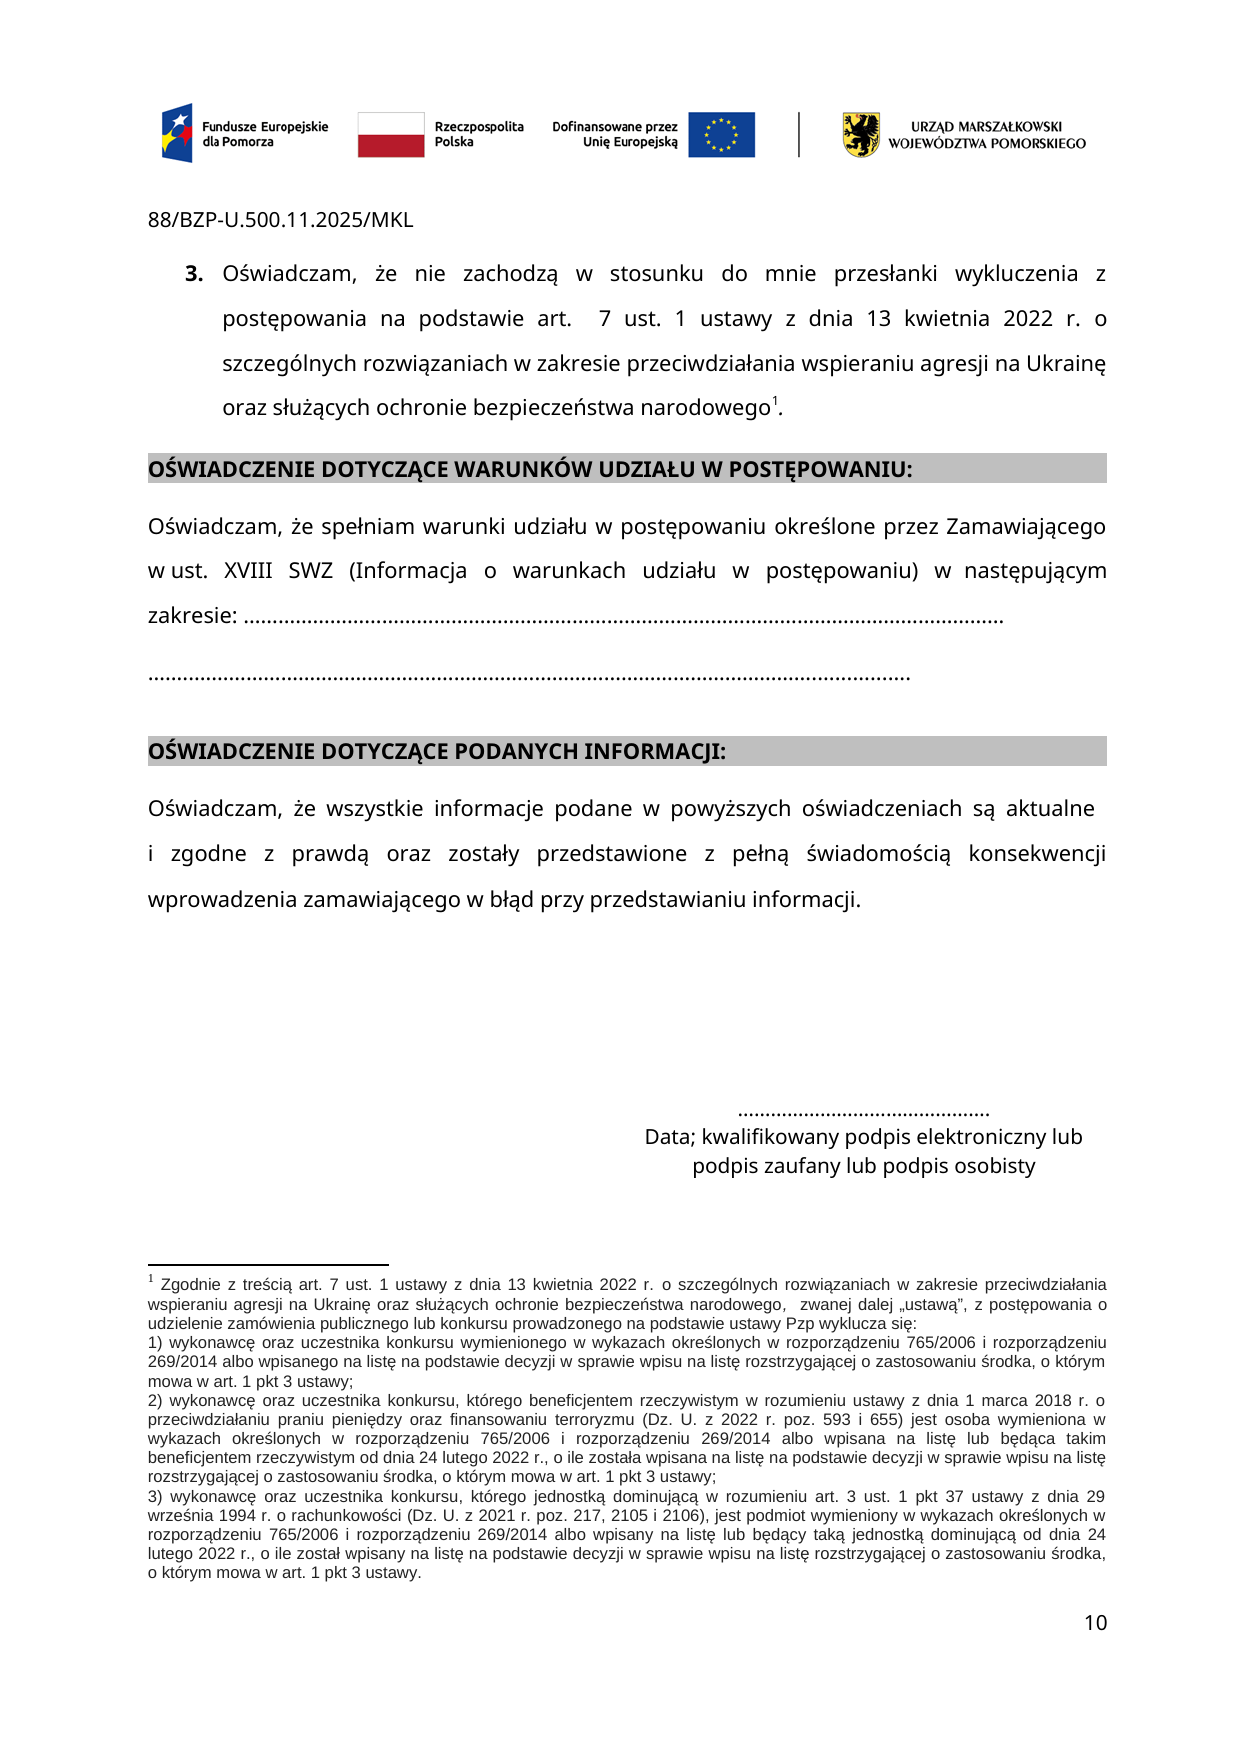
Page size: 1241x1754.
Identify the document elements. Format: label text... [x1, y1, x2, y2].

text ………………………………………. [620, 1094, 1107, 1122]
text Oświadczam, że spełniam warunki udziału w postępowaniu określone przez Zamawiającego w ust. XVIII SWZ (Informacja o warunkach udziału w postępowaniu) w następującym zakresie: …………………………………………………………………………………………………………………… [148, 511, 1107, 630]
list Oświadczam, że nie zachodzą w stosunku do mnie przesłanki wykluczenia z postępowania na podstawie art. 7 ust. 1 ustawy z dnia 13 kwietnia 2022 r. o szczególnych rozwiązaniach w zakresie przeciwdziałania wspieraniu agresji na Ukrainę oraz służących ochronie bezpieczeństwa narodowego. [185, 258, 1107, 422]
text OŚWIADCZENIE DOTYCZĄCE WARUNKÓW UDZIAŁU W POSTĘPOWANIU: [148, 453, 1107, 483]
text Oświadczam, że wszystkie informacje podane w powyższych oświadczeniach są aktualne i zgodne z prawdą oraz zostały przedstawione z pełną świadomością konsekwencji wprowadzenia zamawiającego w błąd przy przedstawianiu informacji. [148, 793, 1107, 914]
text ……..…………………………………………………..…………………………………………................. [148, 657, 1107, 687]
text Data; kwalifikowany podpis elektroniczny lub podpis zaufany lub podpis osobisty [620, 1122, 1107, 1179]
text OŚWIADCZENIE DOTYCZĄCE PODANYCH INFORMACJI: [148, 736, 1107, 766]
picture [147, 88, 1108, 178]
